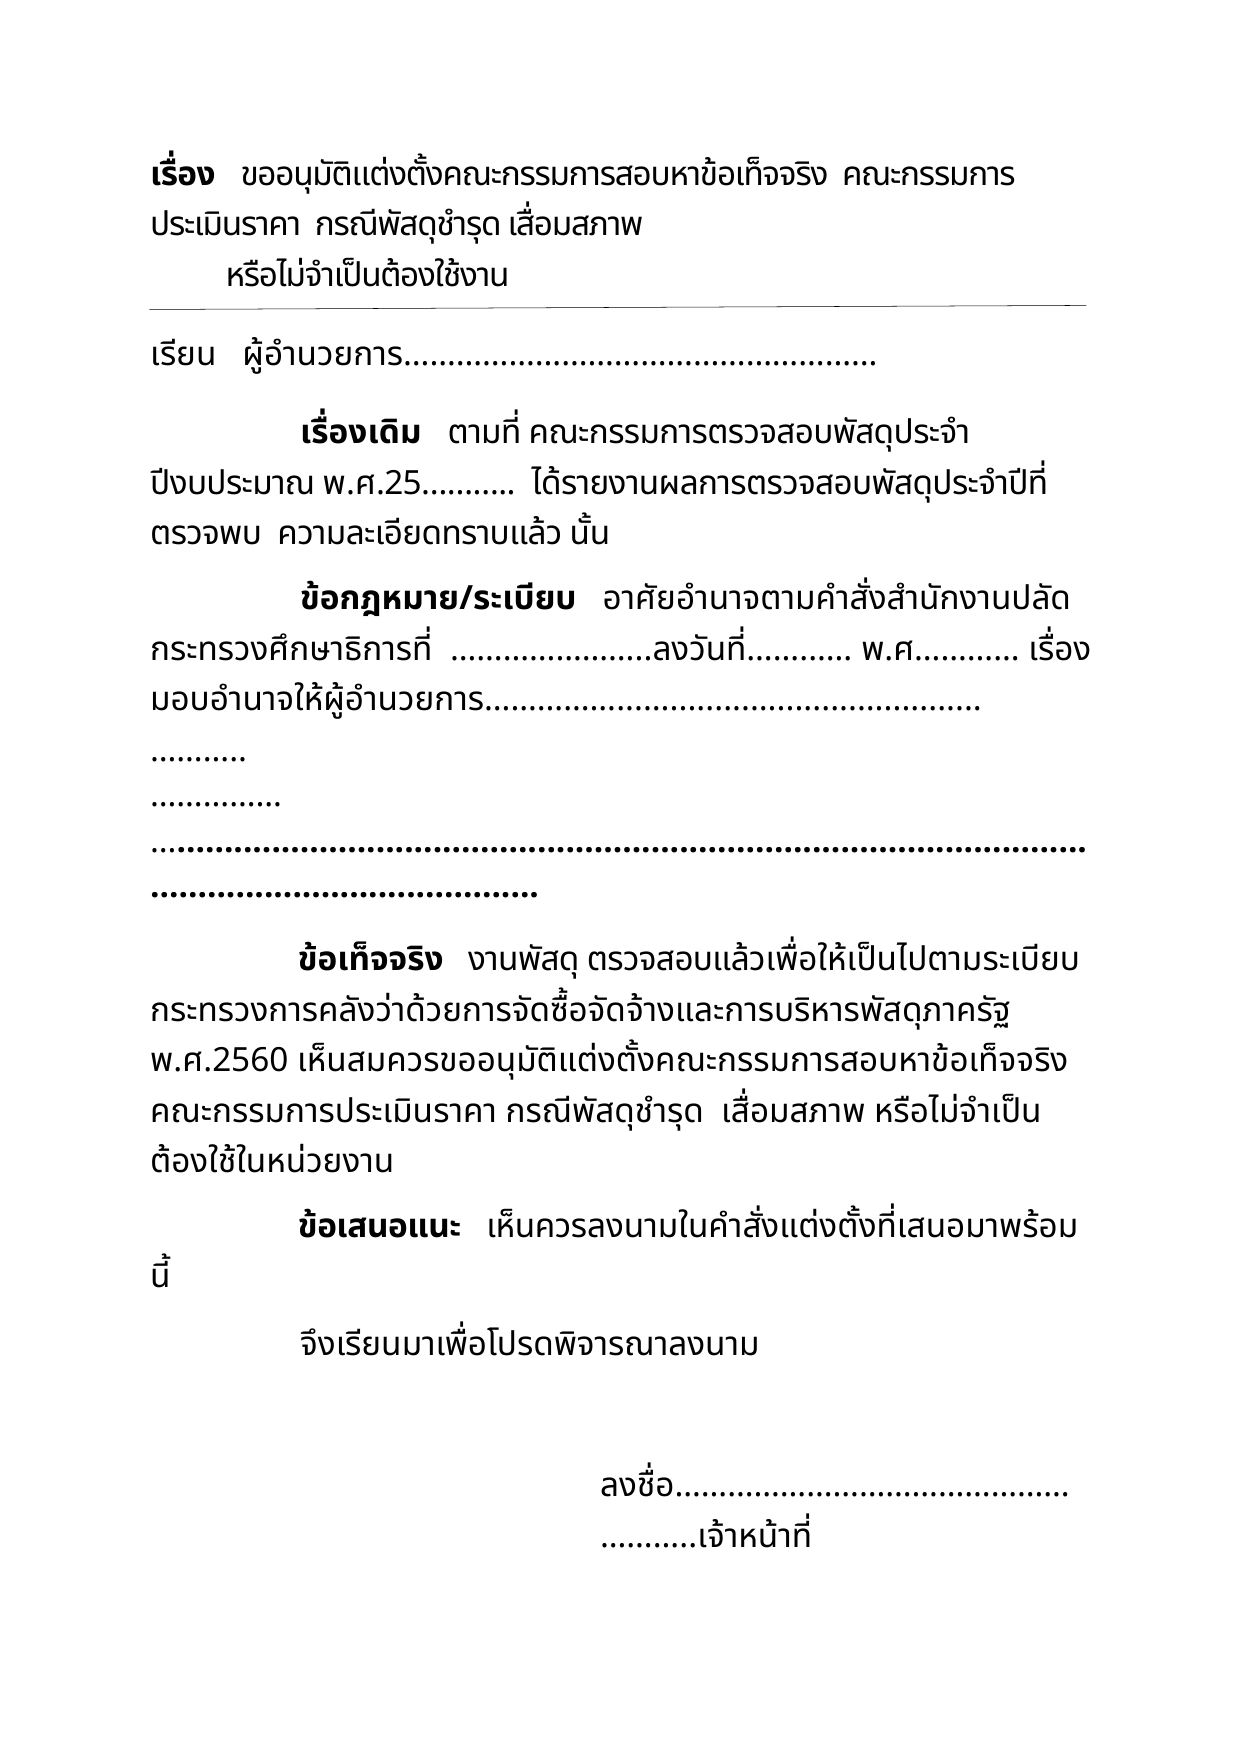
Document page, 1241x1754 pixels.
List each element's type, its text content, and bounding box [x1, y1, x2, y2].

text ………..………………......................................................................................................................................... [150, 726, 1090, 907]
text เรียน ผู้อำนวยการ……………………………………………… [150, 330, 1090, 380]
text ข้อเท็จจริง งานพัสดุ ตรวจสอบแล้วเพื่อให้เป็นไปตามระเบียบกระทรวงการคลังว่าด้วยการจัดซื้อจัดจ้างและการบริหารพัสดุภาครัฐ พ.ศ.2560 เห็นสมควรขออนุมัติแต่งตั้งคณะกรรมการสอบหาข้อเท็จจริง คณะกรรมการประเมินราคา กรณีพัสดุชำรุด เสื่อมสภาพ หรือไม่จำเป็นต้องใช้ในหน่วยงาน [150, 935, 1090, 1188]
text ข้อเสนอแนะ เห็นควรลงนามในคำสั่งแต่งตั้งที่เสนอมาพร้อมนี้ [150, 1202, 1090, 1303]
text ลงชื่อ………………………………………………..เจ้าหน้าที่ [600, 1461, 1090, 1562]
text เรื่อง ขออนุมัติแต่งตั้งคณะกรรมการสอบหาข้อเท็จจริง คณะกรรมการประเมินราคา กรณีพัสดุชำรุด เสื่อมสภาพ [150, 150, 1090, 251]
text จึงเรียนมาเพื่อโปรดพิจารณาลงนาม [224, 1320, 1090, 1370]
text เรื่องเดิม ตามที่ คณะกรรมการตรวจสอบพัสดุประจำปีงบประมาณ พ.ศ.25……….. ได้รายงานผลการตรวจสอบพัสดุประจำปีที่ตรวจพบ ความละเอียดทราบแล้ว นั้น [150, 408, 1090, 559]
text ข้อกฎหมาย/ระเบียบ อาศัยอำนาจตามคำสั่งสำนักงานปลัดกระทรวงศึกษาธิการที่ …………………..ลงวันที่……..…. พ.ศ………… เรื่อง มอบอำนาจให้ผู้อำนวยการ……………......................................... [150, 574, 1093, 726]
text หรือไม่จำเป็นต้องใช้งาน [150, 251, 1090, 301]
